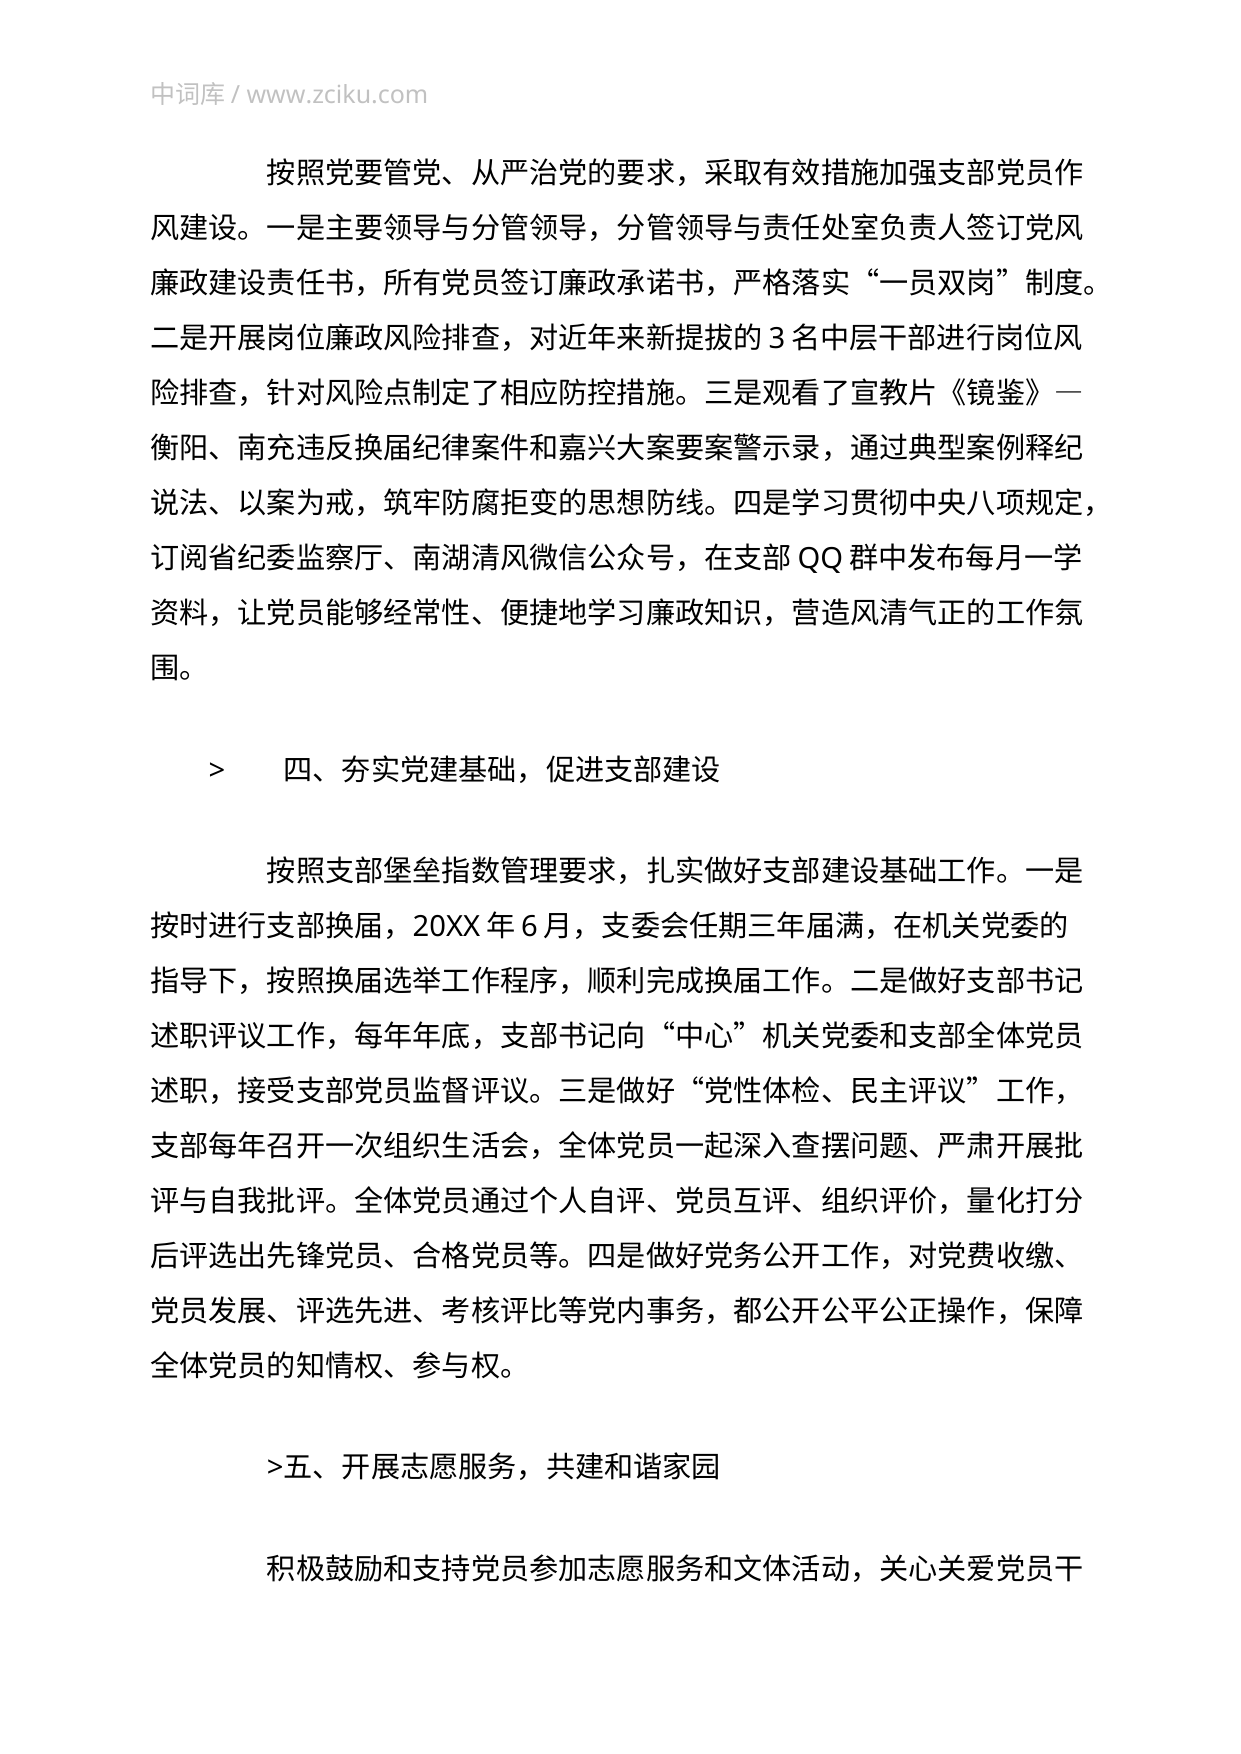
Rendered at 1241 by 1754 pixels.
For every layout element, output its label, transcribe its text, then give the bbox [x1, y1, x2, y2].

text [150, 1546, 1090, 1588]
text 按照党要管党、从严治党的要求，采取有效措施加强支部党员作风建设。一是主要领导与分管领导，分管领导与责任处室负责人签订党风廉政建设责任书，所有党员签订廉政承诺书，严格落实“一员双岗”制度。二是开展岗位廉政风险排查，对近年来新提拔的3名中层干部进行岗位风险排查，针对风险点制定了相应防控措施。三是观看了宣教片《镜鉴》—衡阳、南充违反换届纪律案件和嘉兴大案要案警示录，通过典型案例释纪说法、以案为戒，筑牢防腐拒变的思想防线。四是学习贯彻中央八项规定，订阅省纪委监察厅、南湖清风微信公众号，在支部QQ群中发布每月一学资料，让党员能够经常性、便捷地学习廉政知识，营造风清气正的工作氛围。 [150, 150, 1090, 687]
text > 四、夯实党建基础，促进支部建设 [150, 746, 1090, 788]
text >五、开展志愿服务，共建和谐家园 [150, 1444, 1090, 1486]
text 按照支部堡垒指数管理要求，扎实做好支部建设基础工作。一是按时进行支部换届，20XX年6月，支委会任期三年届满，在机关党委的指导下，按照换届选举工作程序，顺利完成换届工作。二是做好支部书记述职评议工作，每年年底，支部书记向“中心”机关党委和支部全体党员述职，接受支部党员监督评议。三是做好“党性体检、民主评议”工作，支部每年召开一次组织生活会，全体党员一起深入查摆问题、严肃开展批评与自我批评。全体党员通过个人自评、党员互评、组织评价，量化打分后评选出先锋党员、合格党员等。四是做好党务公开工作，对党费收缴、党员发展、评选先进、考核评比等党内事务，都公开公平公正操作，保障全体党员的知情权、参与权。 [150, 848, 1090, 1384]
